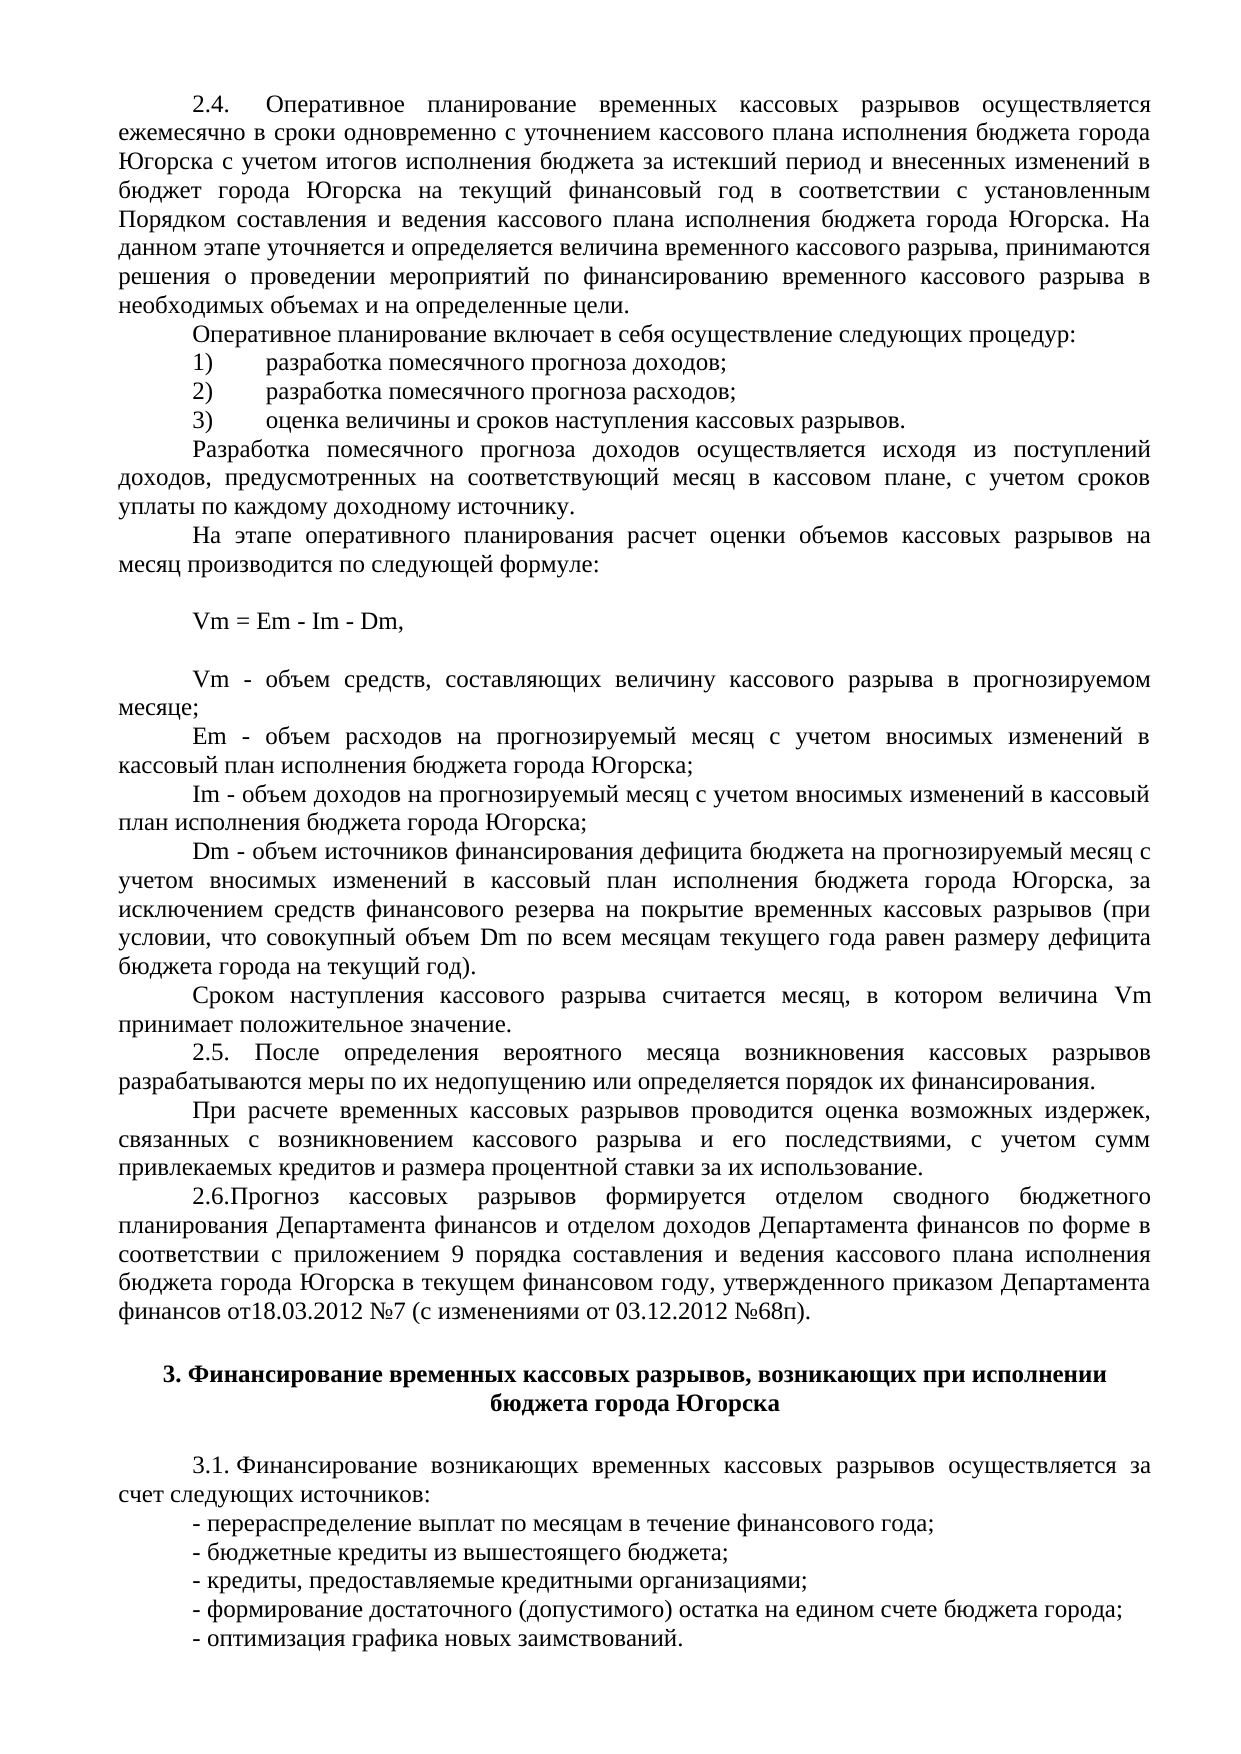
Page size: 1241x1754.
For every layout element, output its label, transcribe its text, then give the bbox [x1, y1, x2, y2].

list Прогноз кассовых разрывов формируется отделом сводного бюджетного планирования Департамента финансов и отделом доходов Департамента финансов по форме в соответствии с приложением 9 порядка составления и ведения кассового плана исполнения бюджета города Югорска в текущем финансовом году, утвержденного приказом Департамента финансов от18.03.2012 №7 (с изменениями от 03.12.2012 №68п). [118, 1181, 1152, 1325]
list кредиты, предоставляемые кредитными организациями; [118, 1566, 1152, 1594]
list оценка величины и сроков наступления кассовых разрывов. [118, 405, 1152, 434]
text Разработка помесячного прогноза доходов осуществляется исходя из поступлений доходов, предусмотренных на соответствующий месяц в кассовом плане, с учетом сроков уплаты по каждому доходному источнику. [118, 434, 1152, 520]
text Оперативное планирование включает в себя осуществление следующих процедур: [118, 319, 1152, 347]
list бюджетные кредиты из вышестоящего бюджета; [118, 1537, 1152, 1566]
text Im - объем доходов на прогнозируемый месяц с учетом вносимых изменений в кассовый план исполнения бюджета города Югорска; [118, 779, 1152, 836]
list оптимизация графика новых заимствований. [118, 1623, 1152, 1652]
list формирование достаточного (допустимого) остатка на едином счете бюджета города; [118, 1594, 1152, 1623]
text Сроком наступления кассового разрыва считается месяц, в котором величина Vm принимает положительное значение. [118, 980, 1152, 1037]
text Vm = Em - Im - Dm, [118, 606, 1152, 635]
text При расчете временных кассовых разрывов проводится оценка возможных издержек, связанных с возникновением кассового разрыва и его последствиями, с учетом сумм привлекаемых кредитов и размера процентной ставки за их использование. [118, 1095, 1152, 1181]
list После определения вероятного месяца возникновения кассовых разрывов разрабатываются меры по их недопущению или определяется порядок их финансирования. [118, 1037, 1152, 1095]
text На этапе оперативного планирования расчет оценки объемов кассовых разрывов на месяц производится по следующей формуле: [118, 520, 1152, 577]
list перераспределение выплат по месяцам в течение финансового года; [118, 1508, 1152, 1537]
list разработка помесячного прогноза доходов; [118, 347, 1152, 376]
text Dm - объем источников финансирования дефицита бюджета на прогнозируемый месяц с учетом вносимых изменений в кассовый план исполнения бюджета города Югорска, за исключением средств финансового резерва на покрытие временных кассовых разрывов (при условии, что совокупный объем Dm по всем месяцам текущего года равен размеру дефицита бюджета города на текущий год). [118, 836, 1152, 980]
text 3. Финансирование временных кассовых разрывов, возникающих при исполнении бюджета города Югорска [118, 1359, 1152, 1416]
list Оперативное планирование временных кассовых разрывов осуществляется ежемесячно в сроки одновременно с уточнением кассового плана исполнения бюджета города Югорска с учетом итогов исполнения бюджета за истекший период и внесенных изменений в бюджет города Югорска на текущий финансовый год в соответствии с установленным Порядком составления и ведения кассового плана исполнения бюджета города Югорска. На данном этапе уточняется и определяется величина временного кассового разрыва, принимаются решения о проведении мероприятий по финансированию временного кассового разрыва в необходимых объемах и на определенные цели. [118, 89, 1152, 319]
list разработка помесячного прогноза расходов; [118, 376, 1152, 405]
text Vm - объем средств, составляющих величину кассового разрыва в прогнозируемом месяце; [118, 664, 1152, 721]
list Финансирование возникающих временных кассовых разрывов осуществляется за счет следующих источников: [118, 1451, 1152, 1508]
text Em - объем расходов на прогнозируемый месяц с учетом вносимых изменений в кассовый план исполнения бюджета города Югорска; [118, 721, 1152, 779]
